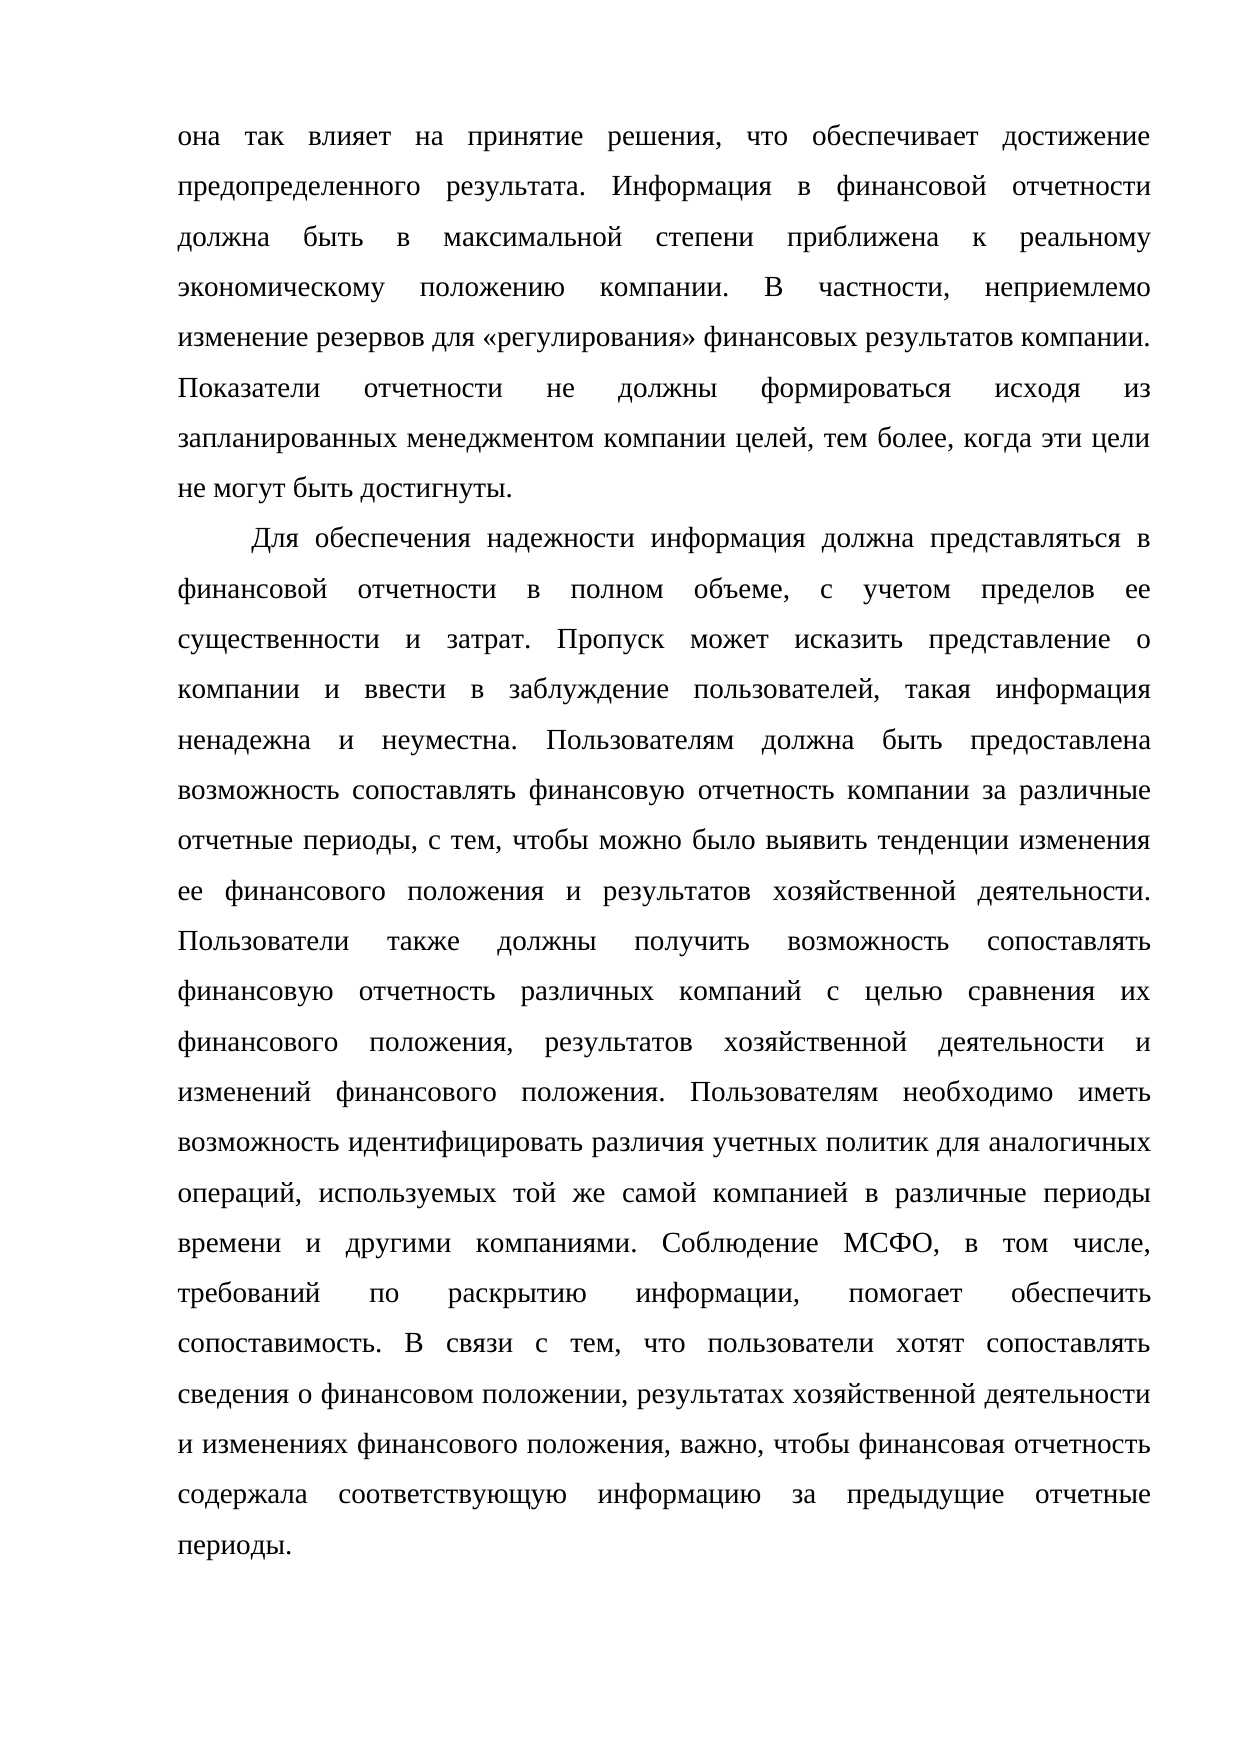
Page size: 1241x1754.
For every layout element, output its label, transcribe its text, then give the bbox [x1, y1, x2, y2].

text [177, 118, 1152, 504]
text Для обеспечения надежности информация должна представляться в финансовой отчетности в полном объеме, с учетом пределов ее существенности и затрат. Пропуск может исказить представление о компании и ввести в заблуждение пользователей, такая информация ненадежна и неуместна. Пользователям должна быть предоставлена возможность сопоставлять финансовую отчетность компании за различные отчетные периоды, с тем, чтобы можно было выявить тенденции изменения ее финансового положения и результатов хозяйственной деятельности. Пользователи также должны получить возможность сопоставлять финансовую отчетность различных компаний с целью сравнения их финансового положения, результатов хозяйственной деятельности и изменений финансового положения. Пользователям необходимо иметь возможность идентифицировать различия учетных политик для аналогичных операций, используемых той же самой компанией в различные периоды времени и другими компаниями. Соблюдение МСФО, в том числе, требований по раскрытию информации, помогает обеспечить сопоставимость. В связи с тем, что пользователи хотят сопоставлять сведения о финансовом положении, результатах хозяйственной деятельности и изменениях финансового положения, важно, чтобы финансовая отчетность содержала соответствующую информацию за предыдущие отчетные периоды. [177, 521, 1152, 1560]
